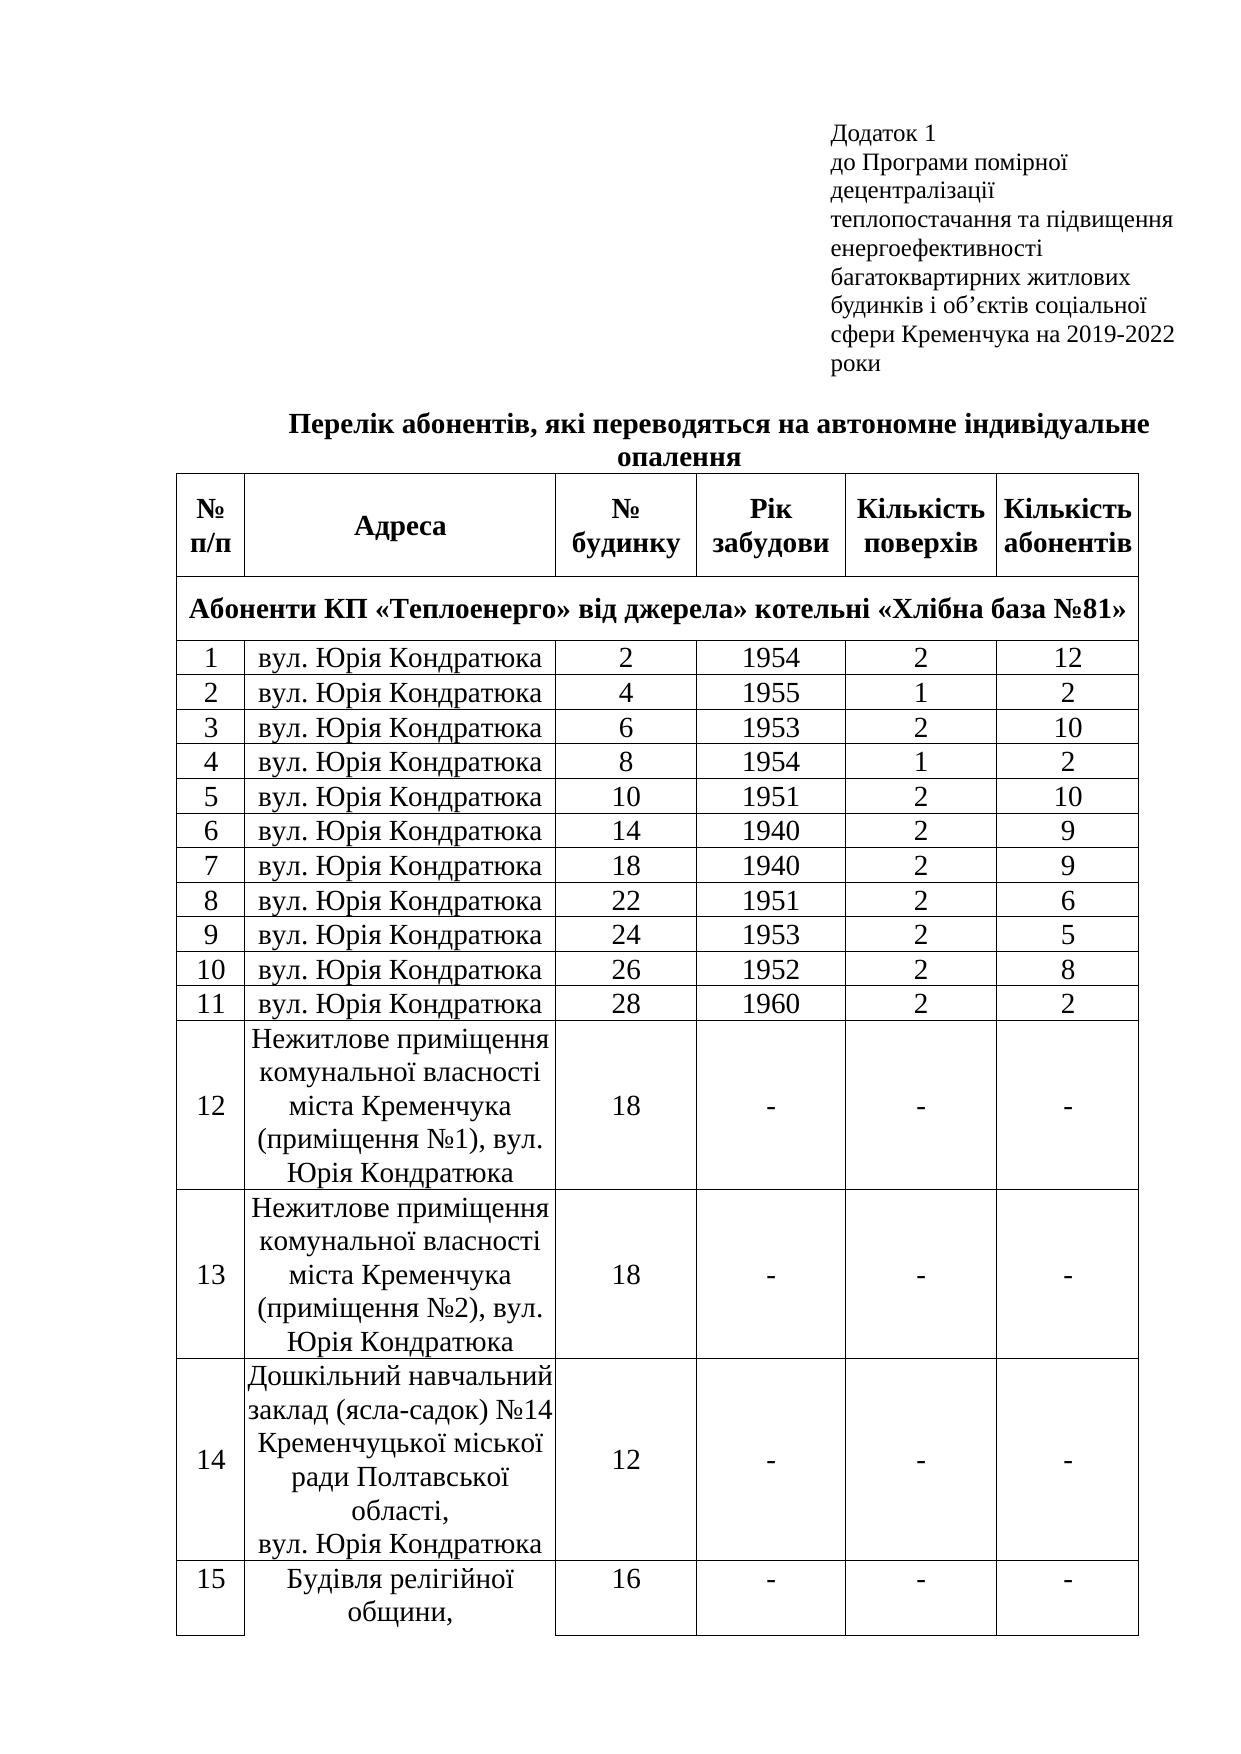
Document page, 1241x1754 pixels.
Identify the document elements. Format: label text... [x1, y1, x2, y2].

table_cell 1951 [697, 779, 845, 812]
table_cell 8 [556, 744, 696, 778]
table_header Адреса [245, 474, 555, 576]
table_cell 22 [556, 883, 696, 916]
table_cell 2 [846, 952, 996, 985]
table_cell 6 [997, 883, 1138, 916]
subtitle Додаток 1 [830, 118, 1181, 147]
table_cell вул. Юрія Кондратюка [245, 710, 555, 743]
table_cell 10 [177, 952, 244, 985]
table_cell Нежитлове приміщення комунальної власності міста Кременчука (приміщення №1), вул. Юрія Кондратюка [245, 1021, 555, 1189]
table_cell Нежитлове приміщення комунальної власності міста Кременчука (приміщення №2), вул. Юрія Кондратюка [245, 1190, 555, 1357]
subtitle Перелік абонентів, які переводяться на автономне індивідуальне опалення [177, 406, 1181, 473]
table_cell вул. Юрія Кондратюка [245, 917, 555, 951]
table_cell 2 [846, 986, 996, 1020]
table_cell 13 [177, 1190, 244, 1357]
table_cell вул. Юрія Кондратюка [245, 814, 555, 847]
table_cell - [697, 1190, 845, 1357]
table_cell - [697, 1021, 845, 1189]
table_cell - [697, 1359, 845, 1560]
table_cell 4 [177, 744, 244, 778]
table_cell 16 [556, 1561, 696, 1635]
table_cell 14 [177, 1359, 244, 1560]
table_cell вул. Юрія Кондратюка [245, 848, 555, 882]
table_cell 18 [556, 1190, 696, 1357]
table_cell - [997, 1190, 1138, 1357]
table_cell 10 [556, 779, 696, 812]
table_header Рік забудови [697, 474, 845, 576]
table_cell вул. Юрія Кондратюка [245, 779, 555, 812]
table_header № будинку [556, 474, 696, 576]
table_cell 2 [846, 814, 996, 847]
table_cell 9 [997, 848, 1138, 882]
table_cell - [846, 1561, 996, 1635]
table_header Кількість абонентів [997, 474, 1138, 576]
table_cell - [997, 1021, 1138, 1189]
table_cell Абоненти КП «Теплоенерго» від джерела» котельні «Хлібна база №81» [177, 577, 1138, 639]
table_cell 12 [177, 1021, 244, 1189]
table_cell 1953 [697, 917, 845, 951]
table_cell 12 [997, 641, 1138, 674]
table_cell - [846, 1359, 996, 1560]
table_cell 2 [997, 986, 1138, 1020]
table_cell 24 [556, 917, 696, 951]
table_cell 6 [177, 814, 244, 847]
subtitle до Програми помірної децентралізації теплопостачання та підвищення енергоефективності багатоквартирних житлових будинків і об’єктів соціальної сфери Кременчука на 2019-2022 роки [830, 147, 1181, 377]
table_cell 1 [177, 641, 244, 674]
table_cell 2 [846, 848, 996, 882]
table_cell вул. Юрія Кондратюка [245, 675, 555, 709]
table_cell 1 [846, 744, 996, 778]
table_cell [245, 1561, 555, 1635]
table_cell - [697, 1561, 845, 1635]
table_cell 7 [177, 848, 244, 882]
table_cell 28 [556, 986, 696, 1020]
table_cell 2 [177, 675, 244, 709]
table_cell 1953 [697, 710, 845, 743]
table_cell 2 [846, 883, 996, 916]
table_cell 1 [846, 675, 996, 709]
table_cell вул. Юрія Кондратюка [245, 986, 555, 1020]
table_cell 1951 [697, 883, 845, 916]
table_cell 8 [177, 883, 244, 916]
table_cell - [997, 1561, 1138, 1635]
table_cell 15 [177, 1561, 244, 1635]
table_cell 6 [556, 710, 696, 743]
table_cell 9 [177, 917, 244, 951]
table_cell 2 [556, 641, 696, 674]
table_cell 8 [997, 952, 1138, 985]
table_cell 14 [556, 814, 696, 847]
table_cell 1952 [697, 952, 845, 985]
table_cell 1954 [697, 641, 845, 674]
table_cell Дошкільний навчальний заклад (ясла-садок) №14 Кременчуцької міської ради Полтавської області, вул. Юрія Кондратюка [245, 1359, 555, 1560]
table_cell 9 [997, 814, 1138, 847]
table_cell вул. Юрія Кондратюка [245, 952, 555, 985]
table_cell - [846, 1021, 996, 1189]
table_cell 1960 [697, 986, 845, 1020]
table_cell 2 [997, 744, 1138, 778]
table_cell 1954 [697, 744, 845, 778]
table_cell 2 [846, 641, 996, 674]
table_cell 1940 [697, 848, 845, 882]
table_cell 3 [177, 710, 244, 743]
table_cell 18 [556, 1021, 696, 1189]
table_cell 1955 [697, 675, 845, 709]
table_cell - [997, 1359, 1138, 1560]
table_cell - [846, 1190, 996, 1357]
table_cell 2 [997, 675, 1138, 709]
table_cell 26 [556, 952, 696, 985]
table_cell 5 [177, 779, 244, 812]
table_cell 2 [846, 779, 996, 812]
table_cell вул. Юрія Кондратюка [245, 641, 555, 674]
table_cell 2 [846, 710, 996, 743]
table_cell 4 [556, 675, 696, 709]
table_cell 5 [997, 917, 1138, 951]
table_cell 1940 [697, 814, 845, 847]
table_header Кількість поверхів [846, 474, 996, 576]
table_cell вул. Юрія Кондратюка [245, 744, 555, 778]
table_cell 10 [997, 779, 1138, 812]
table_cell 10 [997, 710, 1138, 743]
table_cell 18 [556, 848, 696, 882]
table_cell 12 [556, 1359, 696, 1560]
table_header № п/п [177, 474, 244, 576]
table_cell 11 [177, 986, 244, 1020]
table_cell вул. Юрія Кондратюка [245, 883, 555, 916]
table_cell 2 [846, 917, 996, 951]
